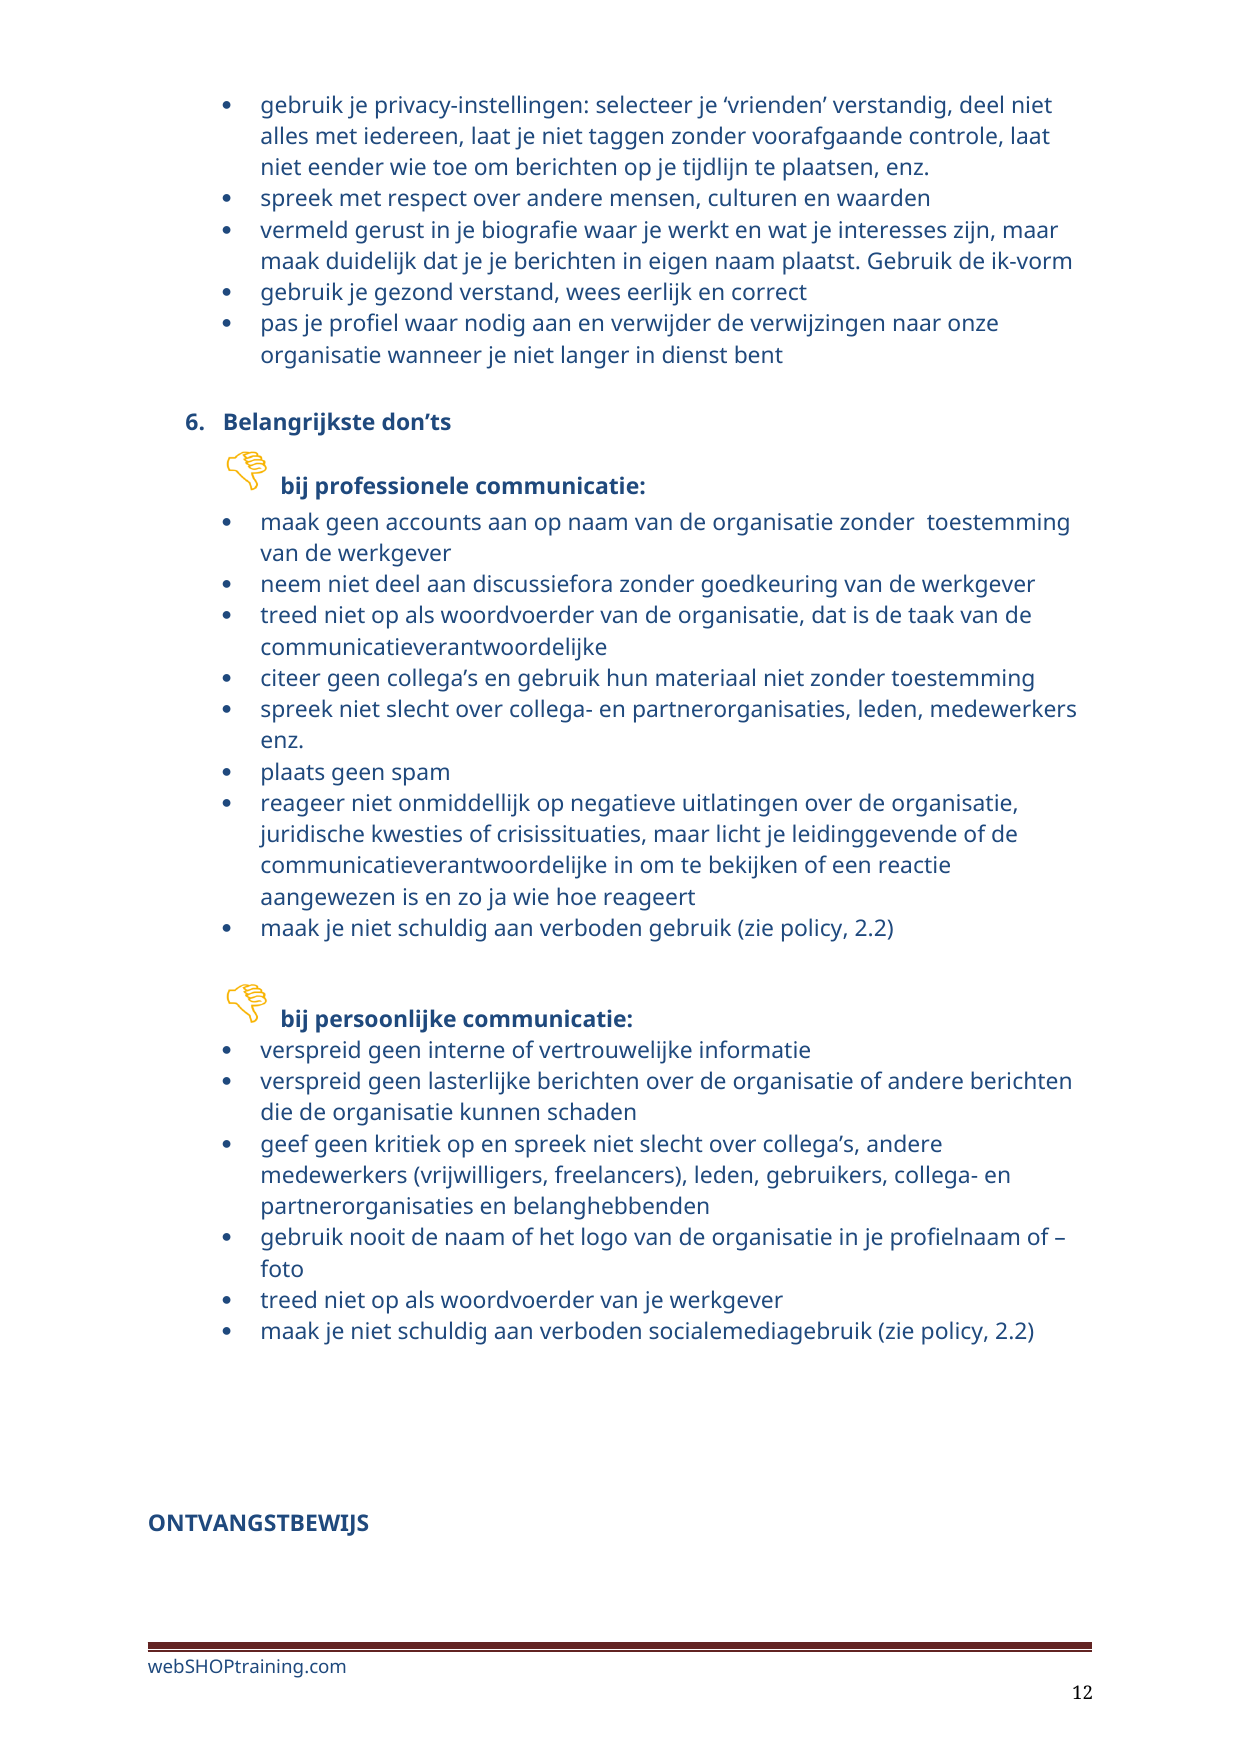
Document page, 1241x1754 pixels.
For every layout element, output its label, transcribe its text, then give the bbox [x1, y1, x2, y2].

list treed niet op als woordvoerder van de organisatie, dat is de taak van de communicatieverantwoordelijke [223, 599, 1092, 662]
list gebruik je gezond verstand, wees eerlijk en correct [223, 276, 1092, 307]
list reageer niet onmiddellijk op negatieve uitlatingen over de organisatie, juridische kwesties of crisissituaties, maar licht je leidinggevende of de communicatieverantwoordelijke in om te bekijken of een reactie aangewezen is en zo ja wie hoe reageert [223, 787, 1092, 912]
list treed niet op als woordvoerder van je werkgever [223, 1284, 1092, 1315]
list vermeld gerust in je biografie waar je werkt en wat je interesses zijn, maar maak duidelijk dat je je berichten in eigen naam plaatst. Gebruik de ik-vorm [223, 214, 1092, 276]
list spreek niet slecht over collega- en partnerorganisaties, leden, medewerkers enz. [223, 693, 1092, 756]
list Belangrijkste don’ts [185, 406, 1092, 437]
picture [222, 441, 281, 495]
list spreek met respect over andere mensen, culturen en waarden [223, 182, 1092, 214]
text bij professionele communicatie: [223, 442, 1092, 501]
list gebruik nooit de naam of het logo van de organisatie in je profielnaam of –foto [223, 1221, 1092, 1284]
list pas je profiel waar nodig aan en verwijder de verwijzingen naar onze organisatie wanneer je niet langer in dienst bent [223, 307, 1092, 370]
list maak geen accounts aan op naam van de organisatie zonder toestemming van de werkgever [223, 506, 1092, 568]
list citeer geen collega’s en gebruik hun materiaal niet zonder toestemming [223, 662, 1092, 693]
list geef geen kritiek op en spreek niet slecht over collega’s, andere medewerkers (vrijwilligers, freelancers), leden, gebruikers, collega- en partnerorganisaties en belanghebbenden [223, 1127, 1092, 1221]
list verspreid geen lasterlijke berichten over de organisatie of andere berichten die de organisatie kunnen schaden [223, 1065, 1092, 1127]
text ONTVANGSTBEWIJS [148, 1507, 1092, 1538]
list maak je niet schuldig aan verboden socialemediagebruik (zie policy, 2.2) [223, 1315, 1092, 1346]
text bij persoonlijke communicatie: [223, 974, 1092, 1034]
list plaats geen spam [223, 756, 1092, 787]
picture [222, 974, 281, 1027]
list neem niet deel aan discussiefora zonder goedkeuring van de werkgever [223, 568, 1092, 599]
list verspreid geen interne of vertrouwelijke informatie [223, 1034, 1092, 1065]
list maak je niet schuldig aan verboden gebruik (zie policy, 2.2) [223, 912, 1092, 943]
